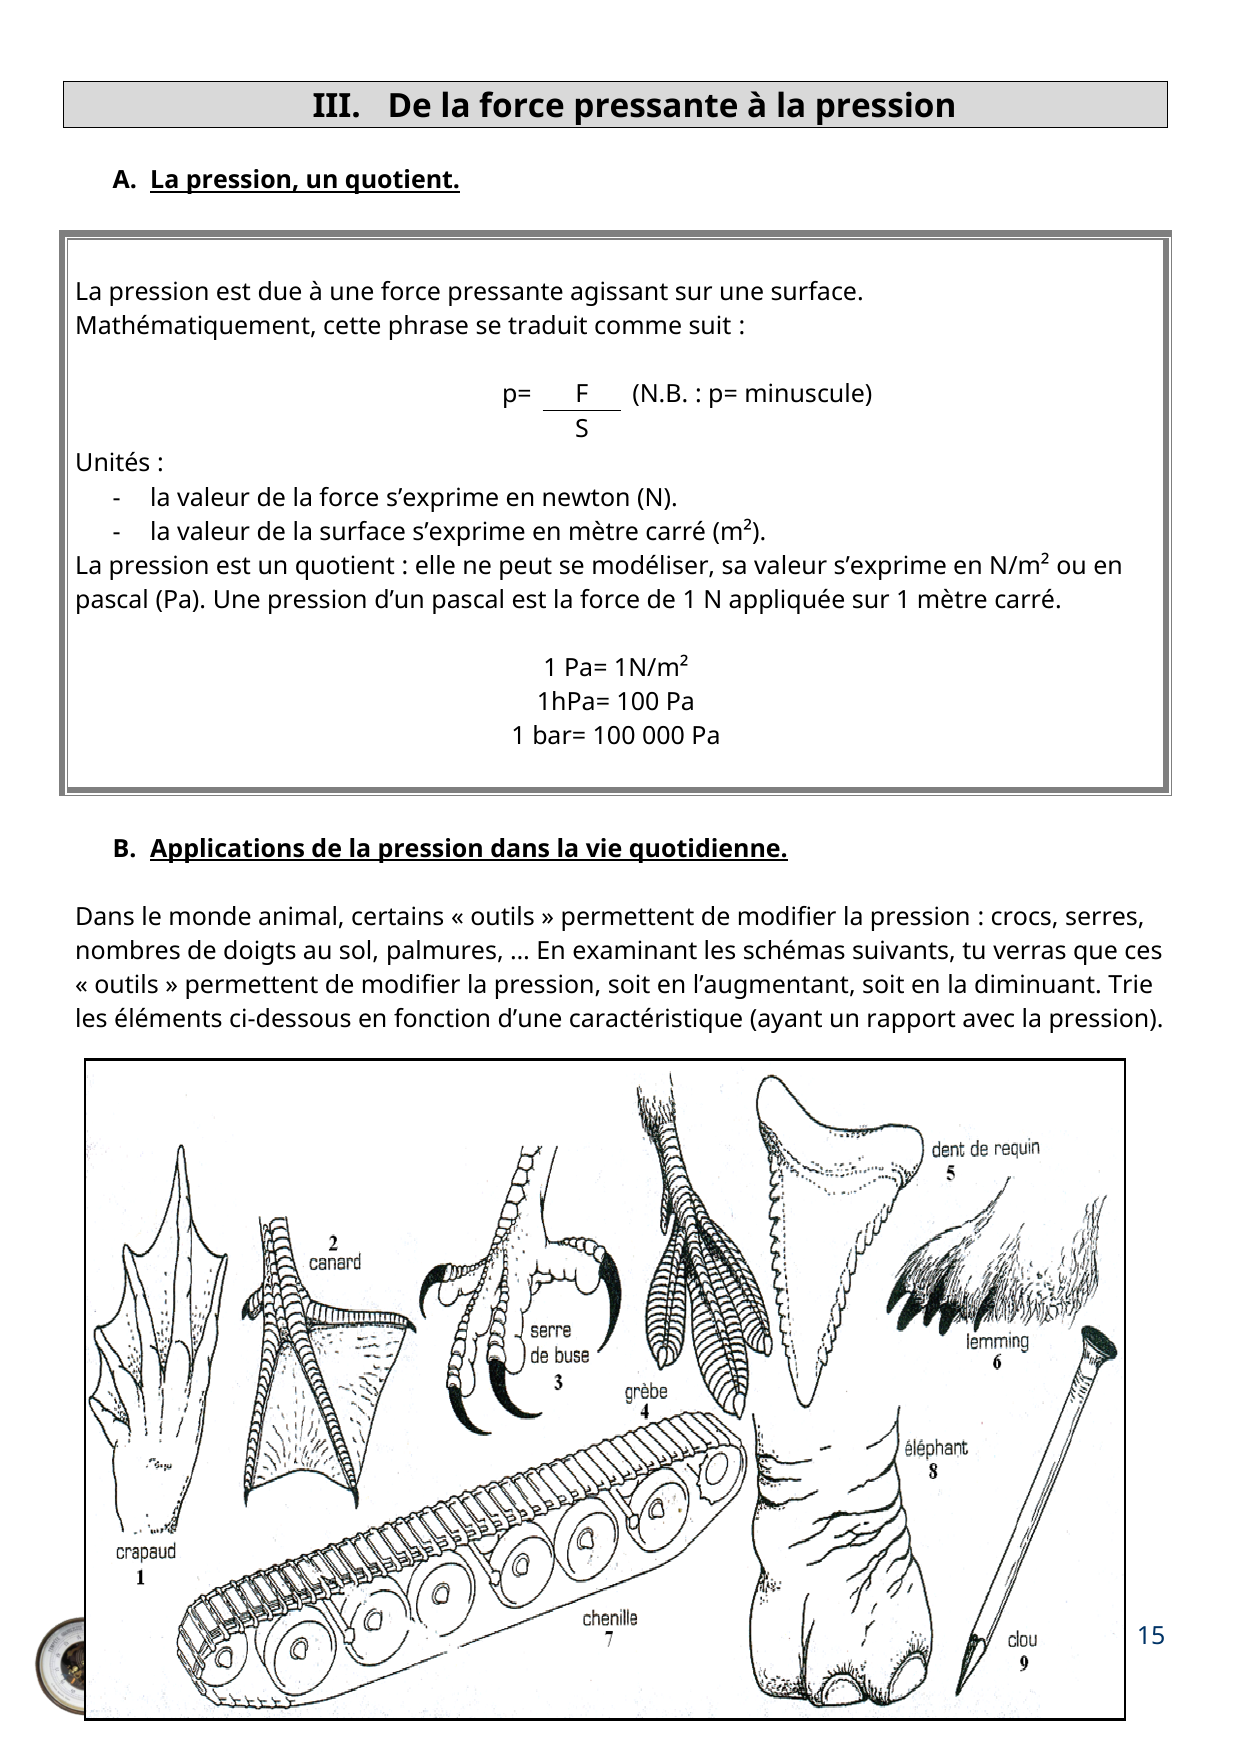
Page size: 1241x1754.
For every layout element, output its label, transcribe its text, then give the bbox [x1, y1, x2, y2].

text Dans le monde animal, certains « outils » permettent de modifier la pression : crocs, serres, nombres de doigts au sol, palmures, … En examinant les schémas suivants, tu verras que ces « outils » permettent de modifier la pression, soit en l’augmentant, soit en la diminuant. Trie les éléments ci-dessous en fonction d’une caractéristique (ayant un rapport avec la pression). [75, 898, 1165, 1034]
table_header De la force pressante à la pression [64, 82, 1167, 127]
list La pression, un quotient. [112, 162, 1165, 196]
list Applications de la pression dans la vie quotidienne. [112, 830, 1165, 864]
picture [3, 1056, 1127, 1749]
table_header La pression est due à une force pressante agissant sur une surface. Mathématiquement, cette phrase se traduit comme suit : Unités : la valeur de la force s’exprime en newton (N). la valeur de la surface s’exprime en mètre carré (m²). La pression est un quotient : elle ne peut se modéliser, sa valeur s’exprime en N/m² ou en pascal (Pa). Une pression d’un pascal est la force de 1 N appliquée sur 1 mètre carré. 1 Pa= 1N/m² 1hPa= 100 Pa 1 bar= 100 000 Pa [68, 240, 1163, 787]
